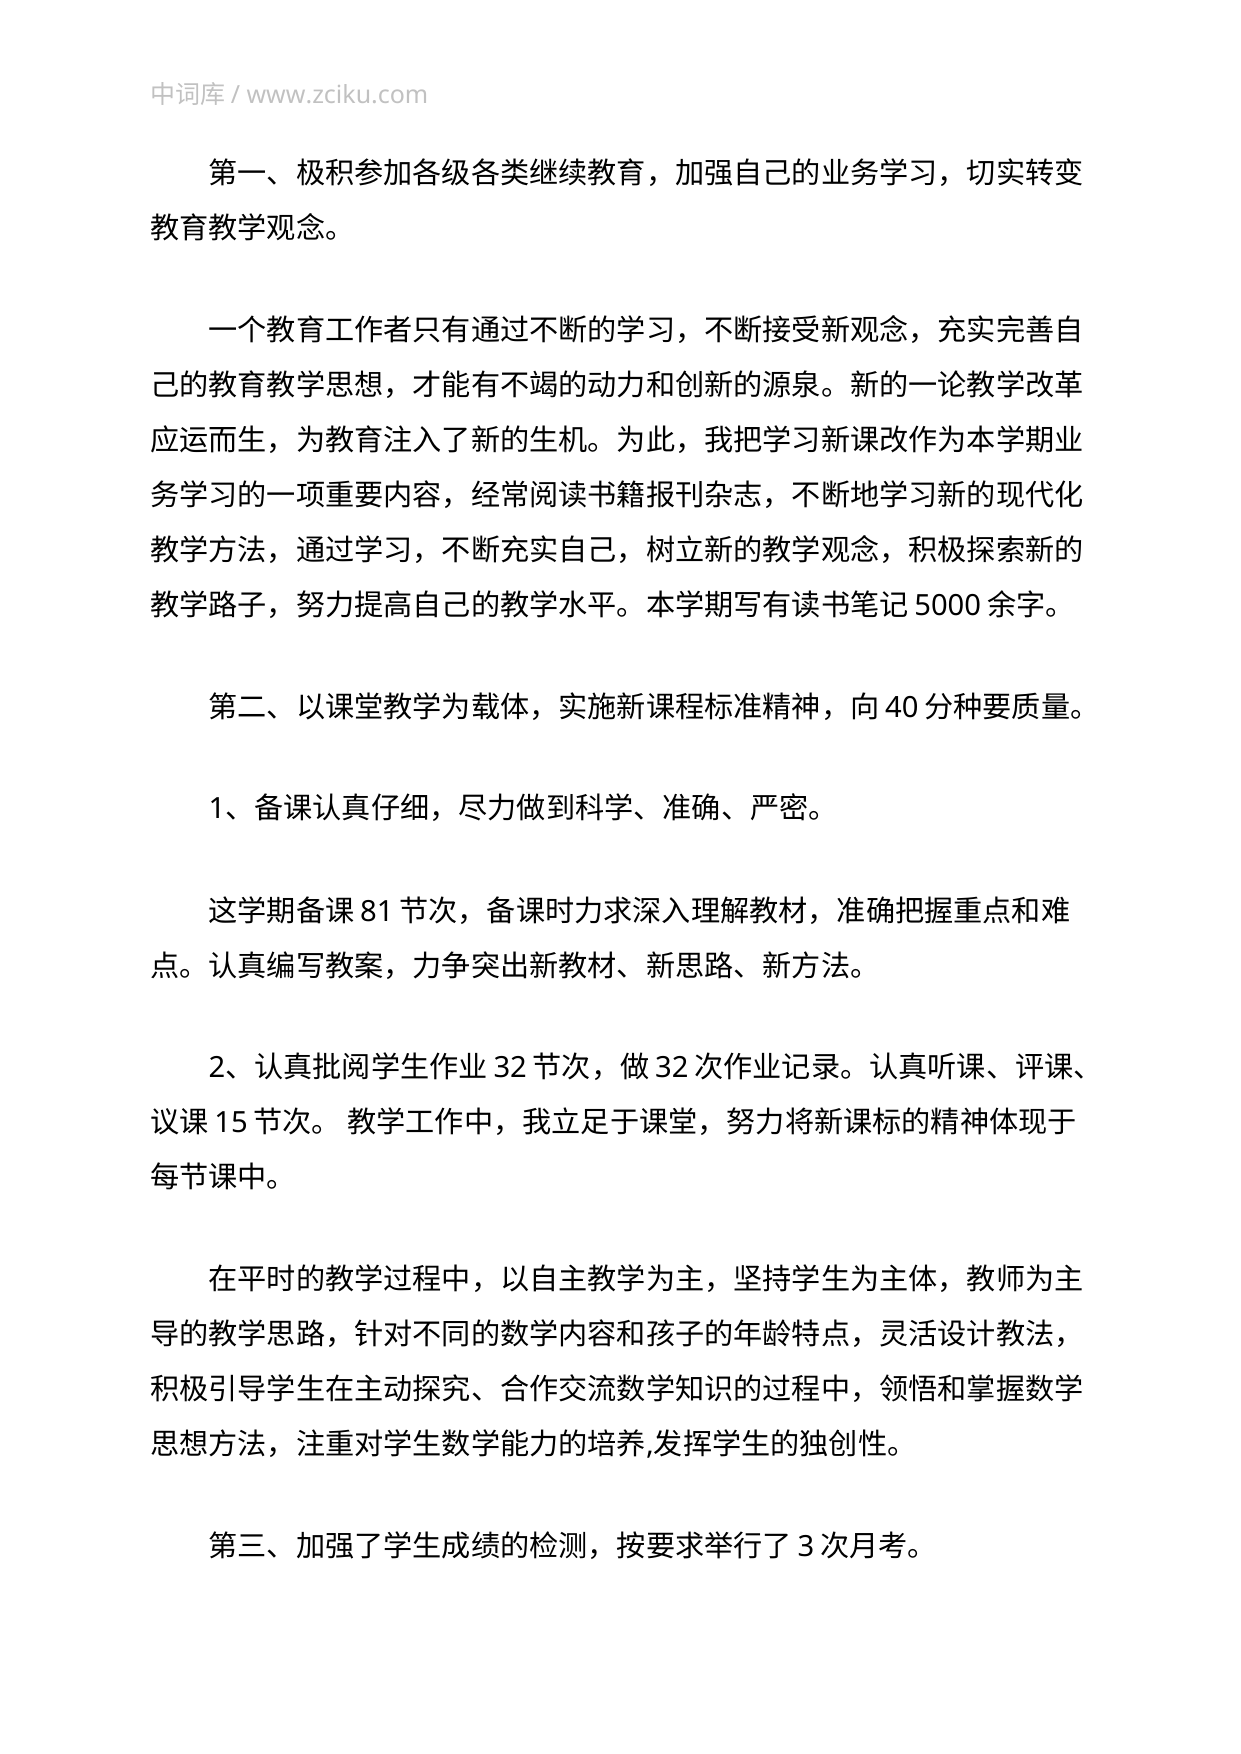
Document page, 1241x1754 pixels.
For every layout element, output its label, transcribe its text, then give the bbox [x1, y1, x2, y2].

text 这学期备课81节次，备课时力求深入理解教材，准确把握重点和难点。认真编写教案，力争突出新教材、新思路、新方法。 [150, 887, 1090, 984]
text 1、备课认真仔细，尽力做到科学、准确、严密。 [150, 785, 1090, 827]
text 第一、极积参加各级各类继续教育，加强自己的业务学习，切实转变教育教学观念。 [150, 150, 1090, 247]
text 2、认真批阅学生作业32节次，做32次作业记录。认真听课、评课、议课15节次。 教学工作中，我立足于课堂，努力将新课标的精神体现于每节课中。 [150, 1044, 1090, 1196]
text 第二、以课堂教学为载体，实施新课程标准精神，向40分种要质量。 [150, 683, 1090, 726]
text 第三、加强了学生成绩的检测，按要求举行了3次月考。 [150, 1522, 1090, 1565]
text 一个教育工作者只有通过不断的学习，不断接受新观念，充实完善自己的教育教学思想，才能有不竭的动力和创新的源泉。新的一论教学改革应运而生，为教育注入了新的生机。为此，我把学习新课改作为本学期业务学习的一项重要内容，经常阅读书籍报刊杂志，不断地学习新的现代化教学方法，通过学习，不断充实自己，树立新的教学观念，积极探索新的教学路子，努力提高自己的教学水平。本学期写有读书笔记5000余字。 [150, 307, 1090, 623]
text 在平时的教学过程中，以自主教学为主，坚持学生为主体，教师为主导的教学思路，针对不同的数学内容和孩子的年龄特点，灵活设计教法，积极引导学生在主动探究、合作交流数学知识的过程中，领悟和掌握数学思想方法，注重对学生数学能力的培养,发挥学生的独创性。 [150, 1256, 1090, 1463]
